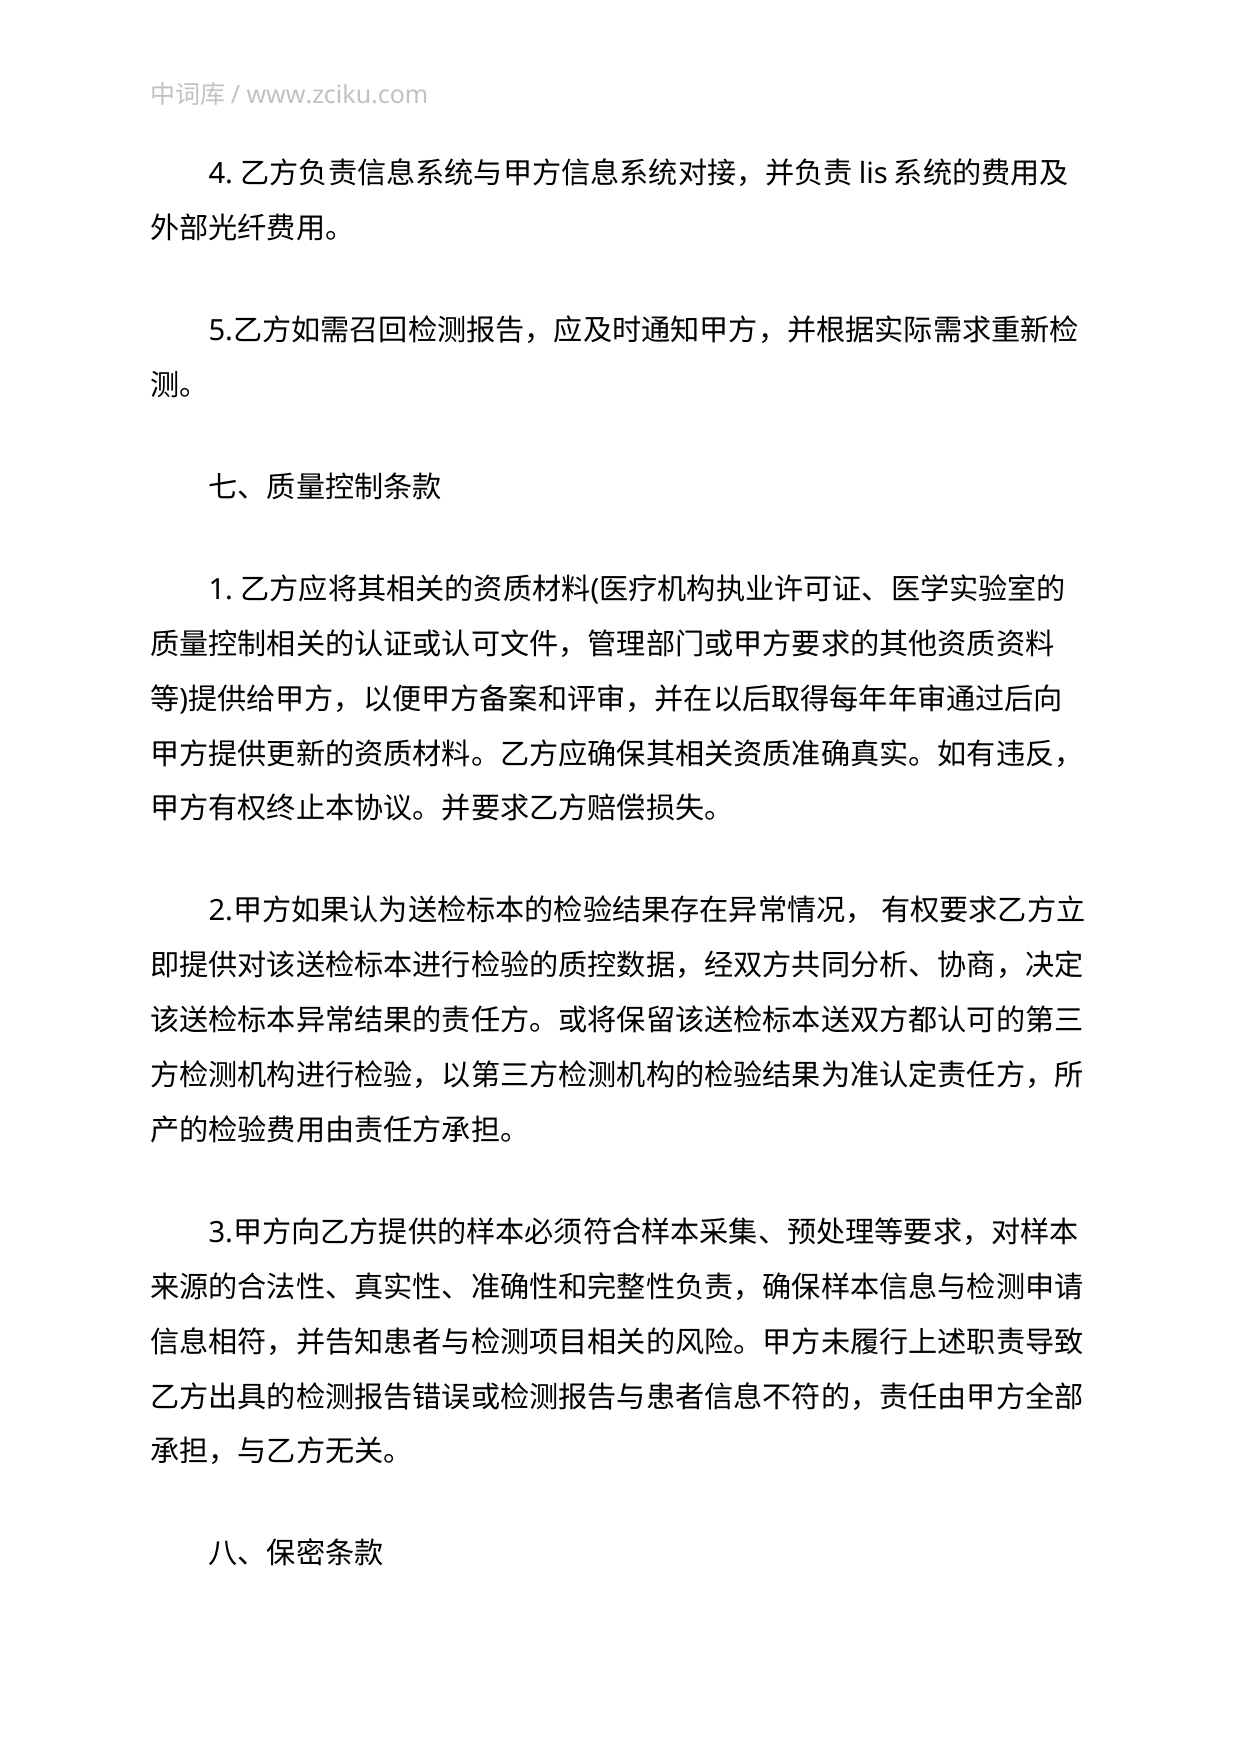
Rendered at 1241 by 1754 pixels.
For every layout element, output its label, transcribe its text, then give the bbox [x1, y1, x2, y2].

text 2.甲方如果认为送检标本的检验结果存在异常情况， 有权要求乙方立即提供对该送检标本进行检验的质控数据，经双方共同分析、协商，决定该送检标本异常结果的责任方。或将保留该送检标本送双方都认可的第三方检测机构进行检验，以第三方检测机构的检验结果为准认定责任方，所产的检验费用由责任方承担。 [150, 887, 1090, 1149]
text 4. 乙方负责信息系统与甲方信息系统对接，并负责lis系统的费用及外部光纤费用。 [150, 150, 1090, 247]
text 5.乙方如需召回检测报告，应及时通知甲方，并根据实际需求重新检测。 [150, 307, 1090, 404]
text 八、保密条款 [150, 1530, 1090, 1572]
text 1. 乙方应将其相关的资质材料(医疗机构执业许可证、医学实验室的质量控制相关的认证或认可文件，管理部门或甲方要求的其他资质资料等)提供给甲方，以便甲方备案和评审，并在以后取得每年年审通过后向甲方提供更新的资质材料。乙方应确保其相关资质准确真实。如有违反，甲方有权终止本协议。并要求乙方赔偿损失。 [150, 565, 1090, 827]
text 七、质量控制条款 [150, 463, 1090, 506]
text 3.甲方向乙方提供的样本必须符合样本采集、预处理等要求，对样本来源的合法性、真实性、准确性和完整性负责，确保样本信息与检测申请信息相符，并告知患者与检测项目相关的风险。甲方未履行上述职责导致乙方出具的检测报告错误或检测报告与患者信息不符的，责任由甲方全部承担，与乙方无关。 [150, 1208, 1090, 1470]
